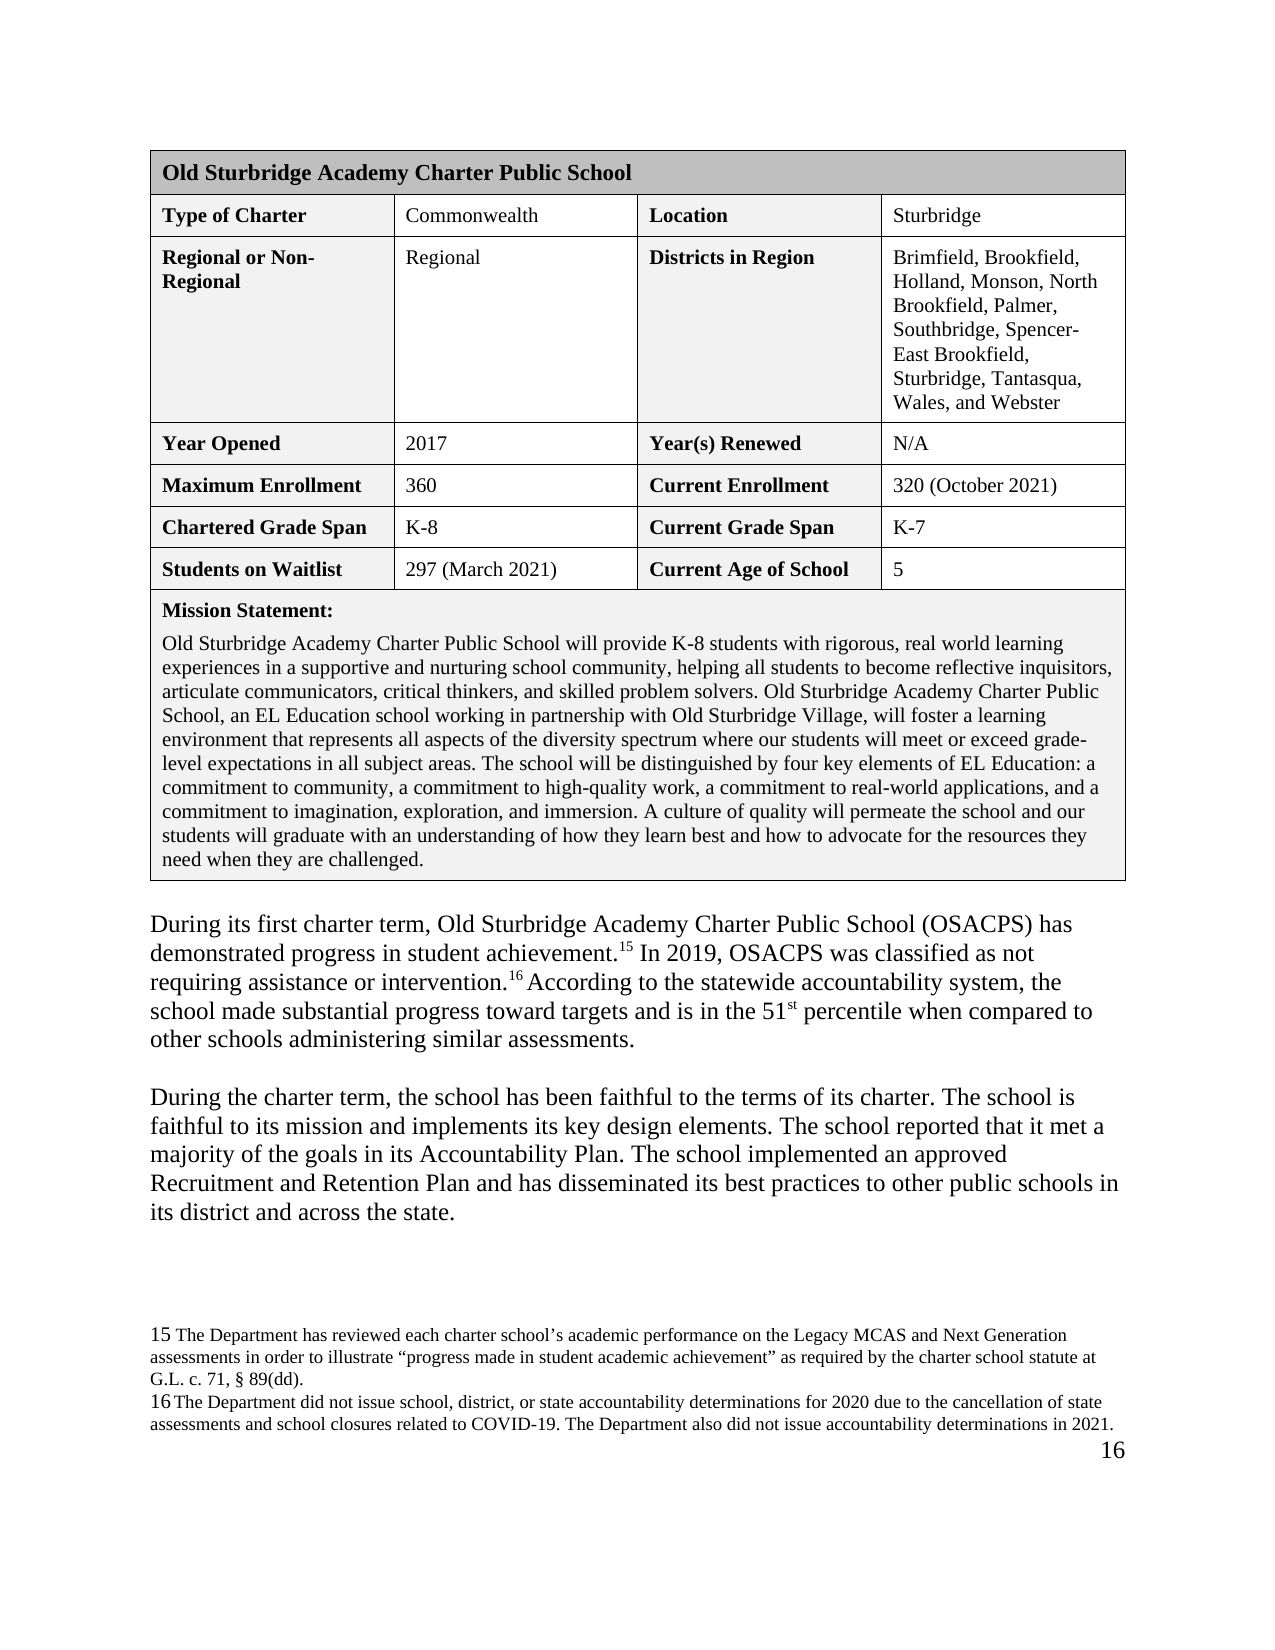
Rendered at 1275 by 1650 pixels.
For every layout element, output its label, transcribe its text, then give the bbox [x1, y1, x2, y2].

table_cell K-8 [395, 507, 637, 547]
table_cell Students on Waitlist [151, 548, 394, 589]
text During the charter term, the school has been faithful to the terms of its charter. The school is faithful to its mission and implements its key design elements. The school reported that it met a majority of the goals in its Accountability Plan. The school implemented an approved Recruitment and Retention Plan and has disseminated its best practices to other public schools in its district and across the state. [150, 1082, 1125, 1226]
table_cell Type of Charter [151, 195, 394, 236]
table_cell Regional or Non-Regional [151, 237, 394, 422]
table_cell Mission Statement: Old Sturbridge Academy Charter Public School will provide K-8 students with rigorous, real world learning experiences in a supportive and nurturing school community, helping all students to become reflective inquisitors, articulate communicators, critical thinkers, and skilled problem solvers. Old Sturbridge Academy Charter Public School, an EL Education school working in partnership with Old Sturbridge Village, will foster a learning environment that represents all aspects of the diversity spectrum where our students will meet or exceed grade-level expectations in all subject areas. The school will be distinguished by four key elements of EL Education: a commitment to community, a commitment to high-quality work, a commitment to real-world applications, and a commitment to imagination, exploration, and immersion. A culture of quality will permeate the school and our students will graduate with an understanding of how they learn best and how to advocate for the resources they need when they are challenged. [151, 590, 1125, 880]
table_cell Current Age of School [638, 548, 881, 589]
table_cell 297 (March 2021) [395, 548, 637, 589]
table_cell Current Grade Span [638, 507, 881, 547]
table_header Old Sturbridge Academy Charter Public School [151, 151, 1125, 194]
table_cell 2017 [395, 423, 637, 464]
table_cell Year(s) Renewed [638, 423, 881, 464]
table_cell 360 [395, 465, 637, 506]
table_cell Chartered Grade Span [151, 507, 394, 547]
text During its first charter term, Old Sturbridge Academy Charter Public School (OSACPS) has demonstrated progress in student achievement. In 2019, OSACPS was classified as not requiring assistance or intervention. According to the statewide accountability system, the school made substantial progress toward targets and is in the 51st percentile when compared to other schools administering similar assessments. [150, 909, 1125, 1053]
table_cell Year Opened [151, 423, 394, 464]
table_cell 320 (October 2021) [882, 465, 1125, 506]
table_cell Districts in Region [638, 237, 881, 422]
table_cell Regional [395, 237, 637, 422]
table_cell Maximum Enrollment [151, 465, 394, 506]
table_cell Brimfield, Brookfield, Holland, Monson, North Brookfield, Palmer, Southbridge, Spencer-East Brookfield, Sturbridge, Tantasqua, Wales, and Webster [882, 237, 1125, 422]
table_cell N/A [882, 423, 1125, 464]
table_cell 5 [882, 548, 1125, 589]
table_cell K-7 [882, 507, 1125, 547]
table_cell Current Enrollment [638, 465, 881, 506]
table_cell Location [638, 195, 881, 236]
table_cell Commonwealth [395, 195, 637, 236]
table_cell Sturbridge [882, 195, 1125, 236]
